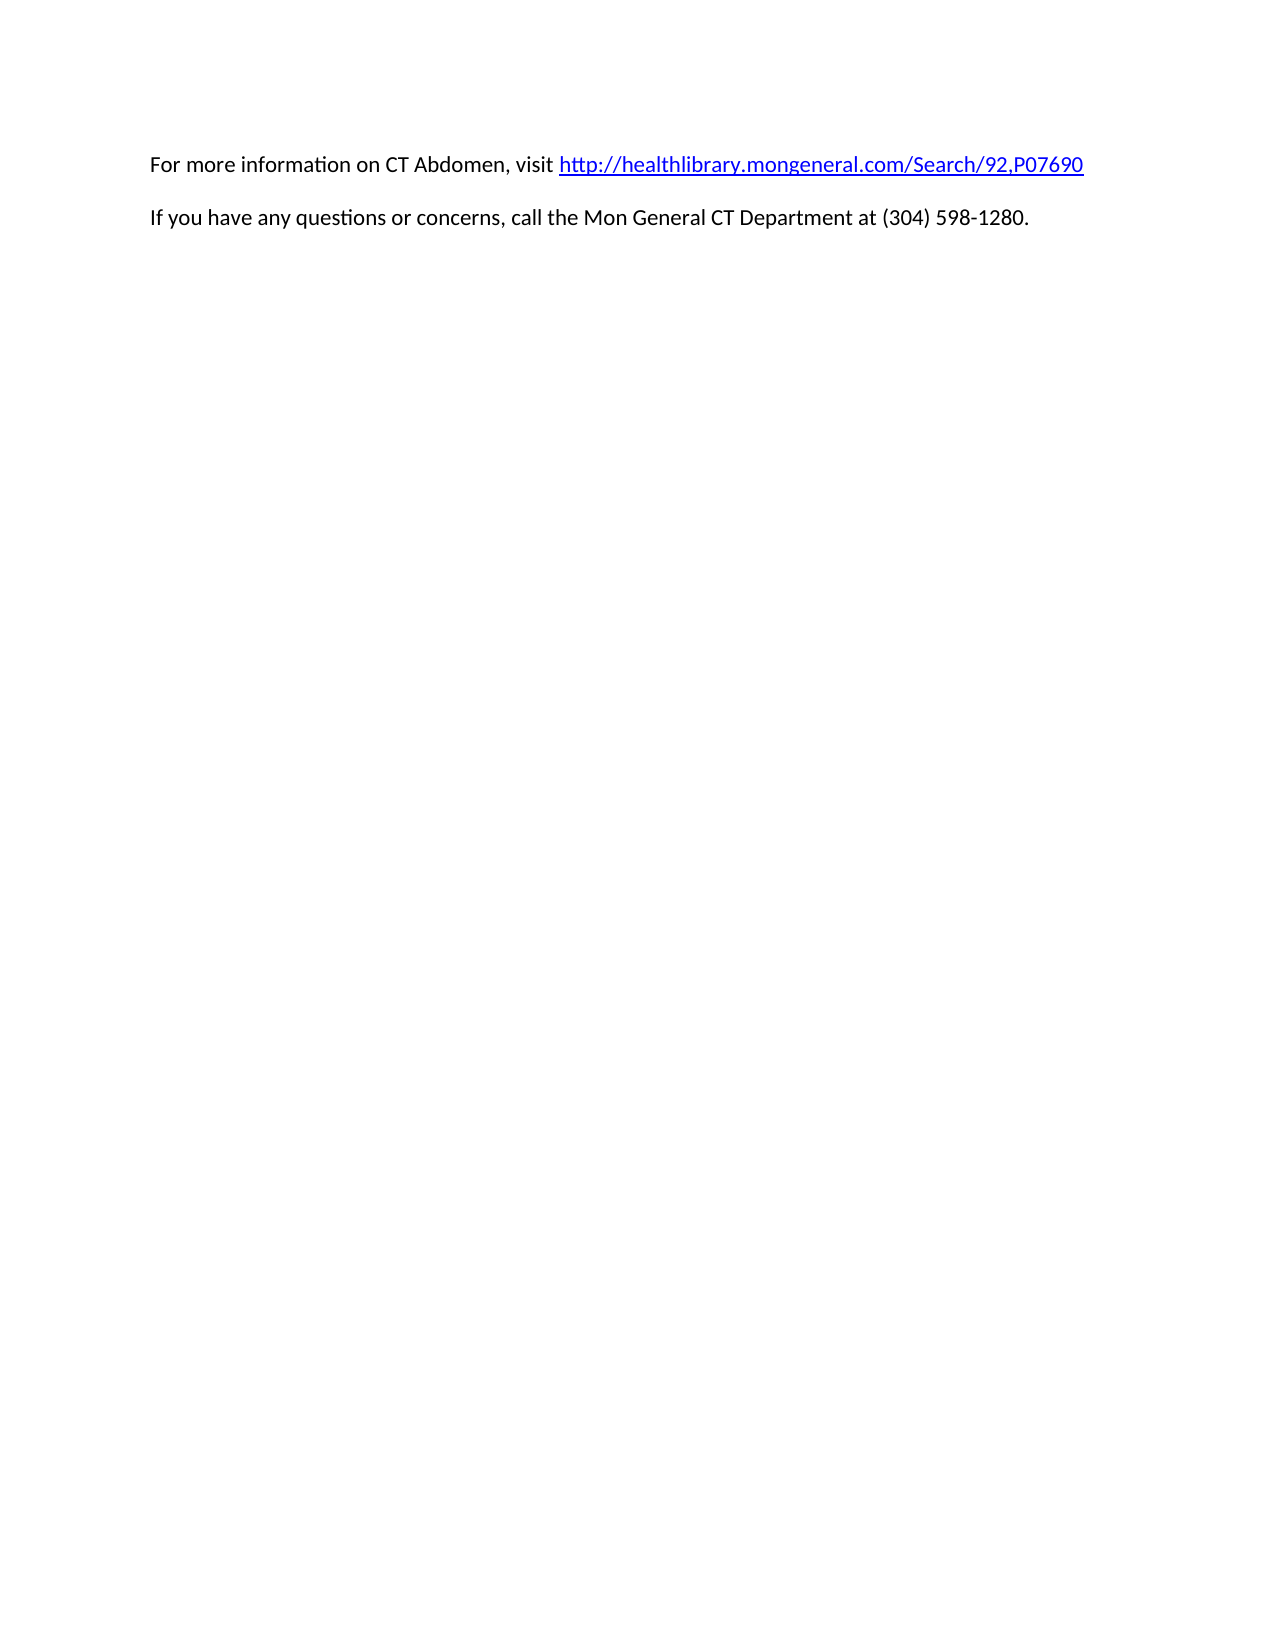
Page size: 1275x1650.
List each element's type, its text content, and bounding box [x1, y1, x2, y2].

text If you have any questions or concerns, call the Mon General CT Department at (304) 598-1280. [150, 203, 1125, 231]
text For more information on CT Abdomen, visit http://healthlibrary.mongeneral.com/Search/92,P07690 [150, 150, 1125, 178]
